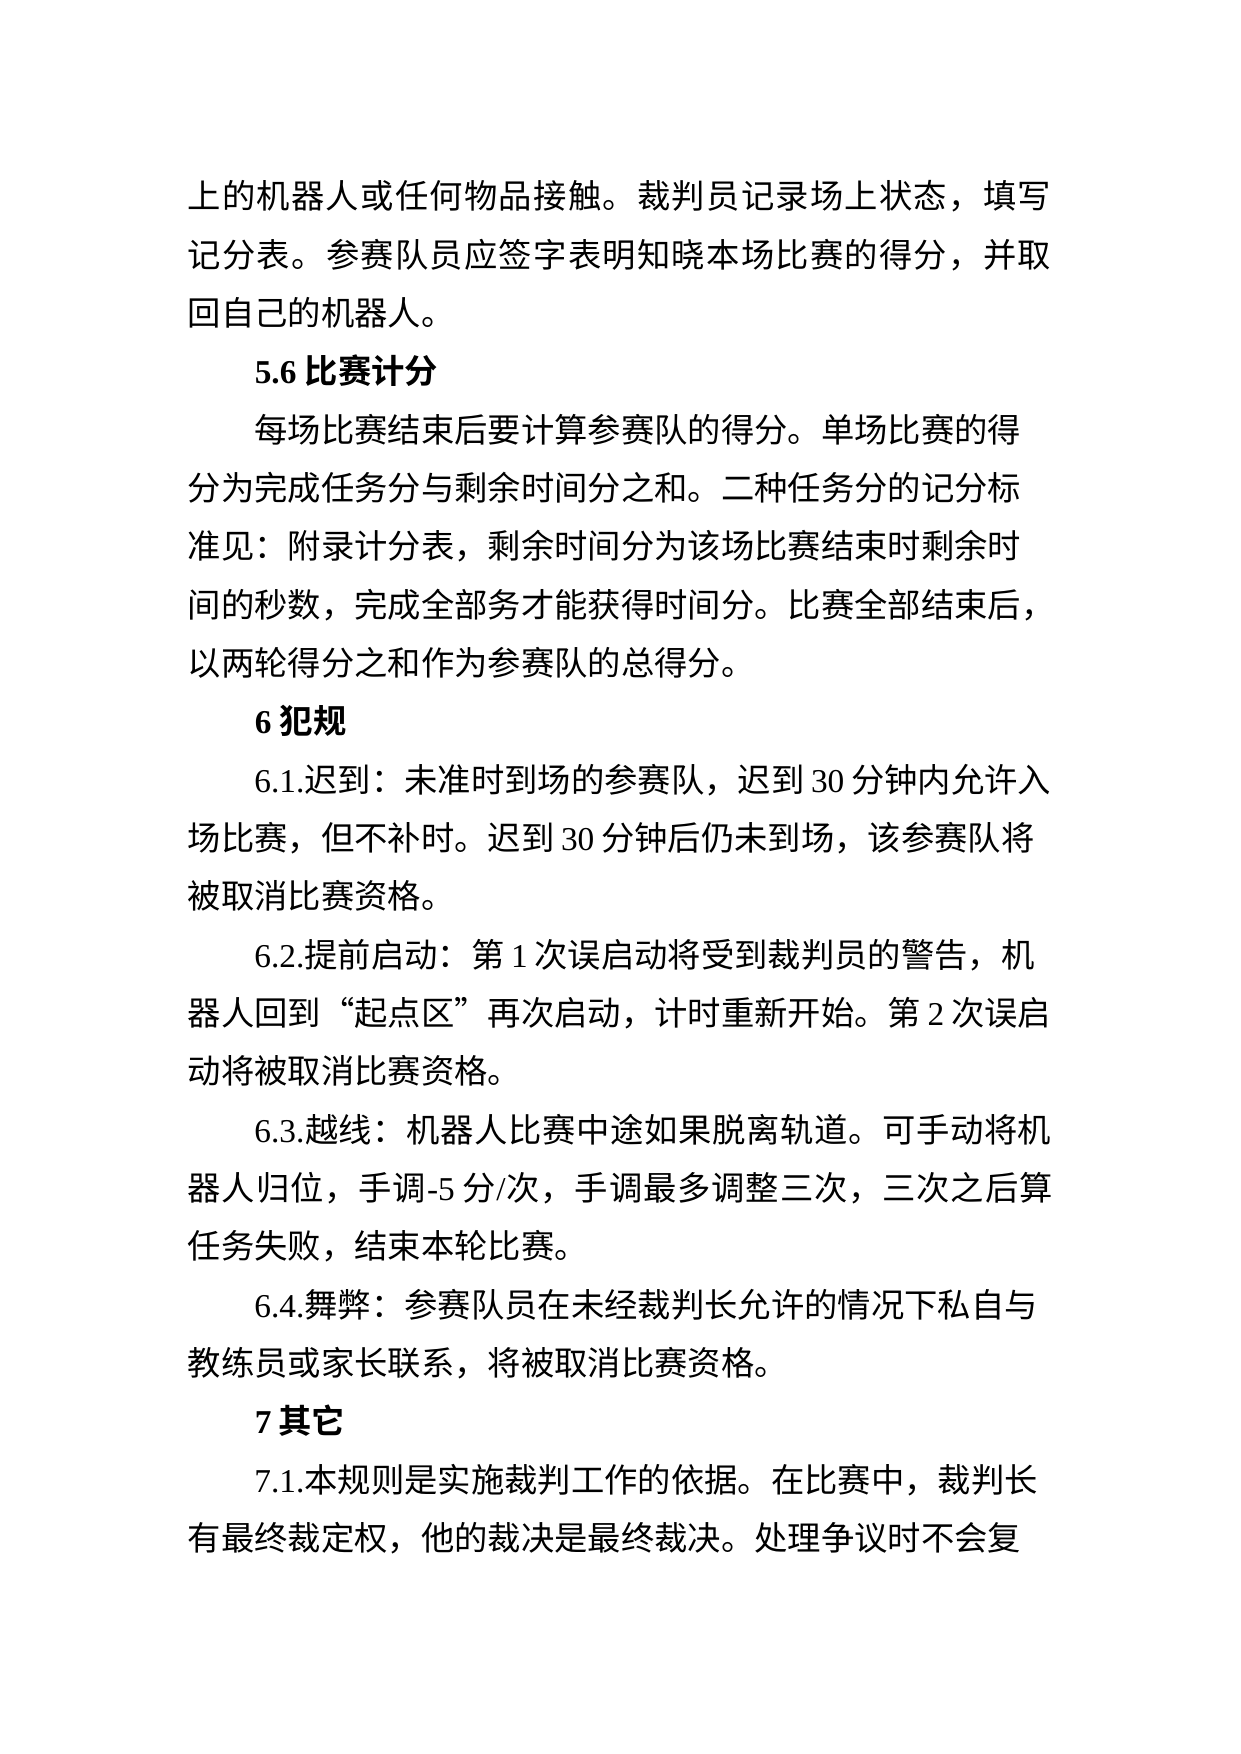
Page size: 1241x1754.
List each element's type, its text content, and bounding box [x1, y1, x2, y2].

text 6 犯规 [187, 687, 1053, 745]
text 5.6 比赛计分 [187, 337, 1053, 395]
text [187, 162, 1053, 337]
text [187, 1445, 1053, 1562]
text 6.2.提前启动：第1次误启动将受到裁判员的警告，机器人回到“起点区”再次启动，计时重新开始。第2次误启动将被取消比赛资格。 [187, 920, 1053, 1095]
text 7其它 [187, 1387, 1053, 1445]
text 6.3.越线：机器人比赛中途如果脱离轨道。可手动将机器人归位，手调-5分/次，手调最多调整三次，三次之后算任务失败，结束本轮比赛。 [187, 1095, 1053, 1270]
text 每场比赛结束后要计算参赛队的得分。单场比赛的得分为完成任务分与剩余时间分之和。二种任务分的记分标准见：附录计分表，剩余时间分为该场比赛结束时剩余时间的秒数，完成全部务才能获得时间分。比赛全部结束后，以两轮得分之和作为参赛队的总得分。 [187, 395, 1053, 687]
text 6.1.迟到：未准时到场的参赛队，迟到30分钟内允许入场比赛，但不补时。迟到30分钟后仍未到场，该参赛队将被取消比赛资格。 [187, 745, 1053, 920]
text 6.4.舞弊：参赛队员在未经裁判长允许的情况下私自与教练员或家长联系，将被取消比赛资格。 [187, 1270, 1053, 1387]
